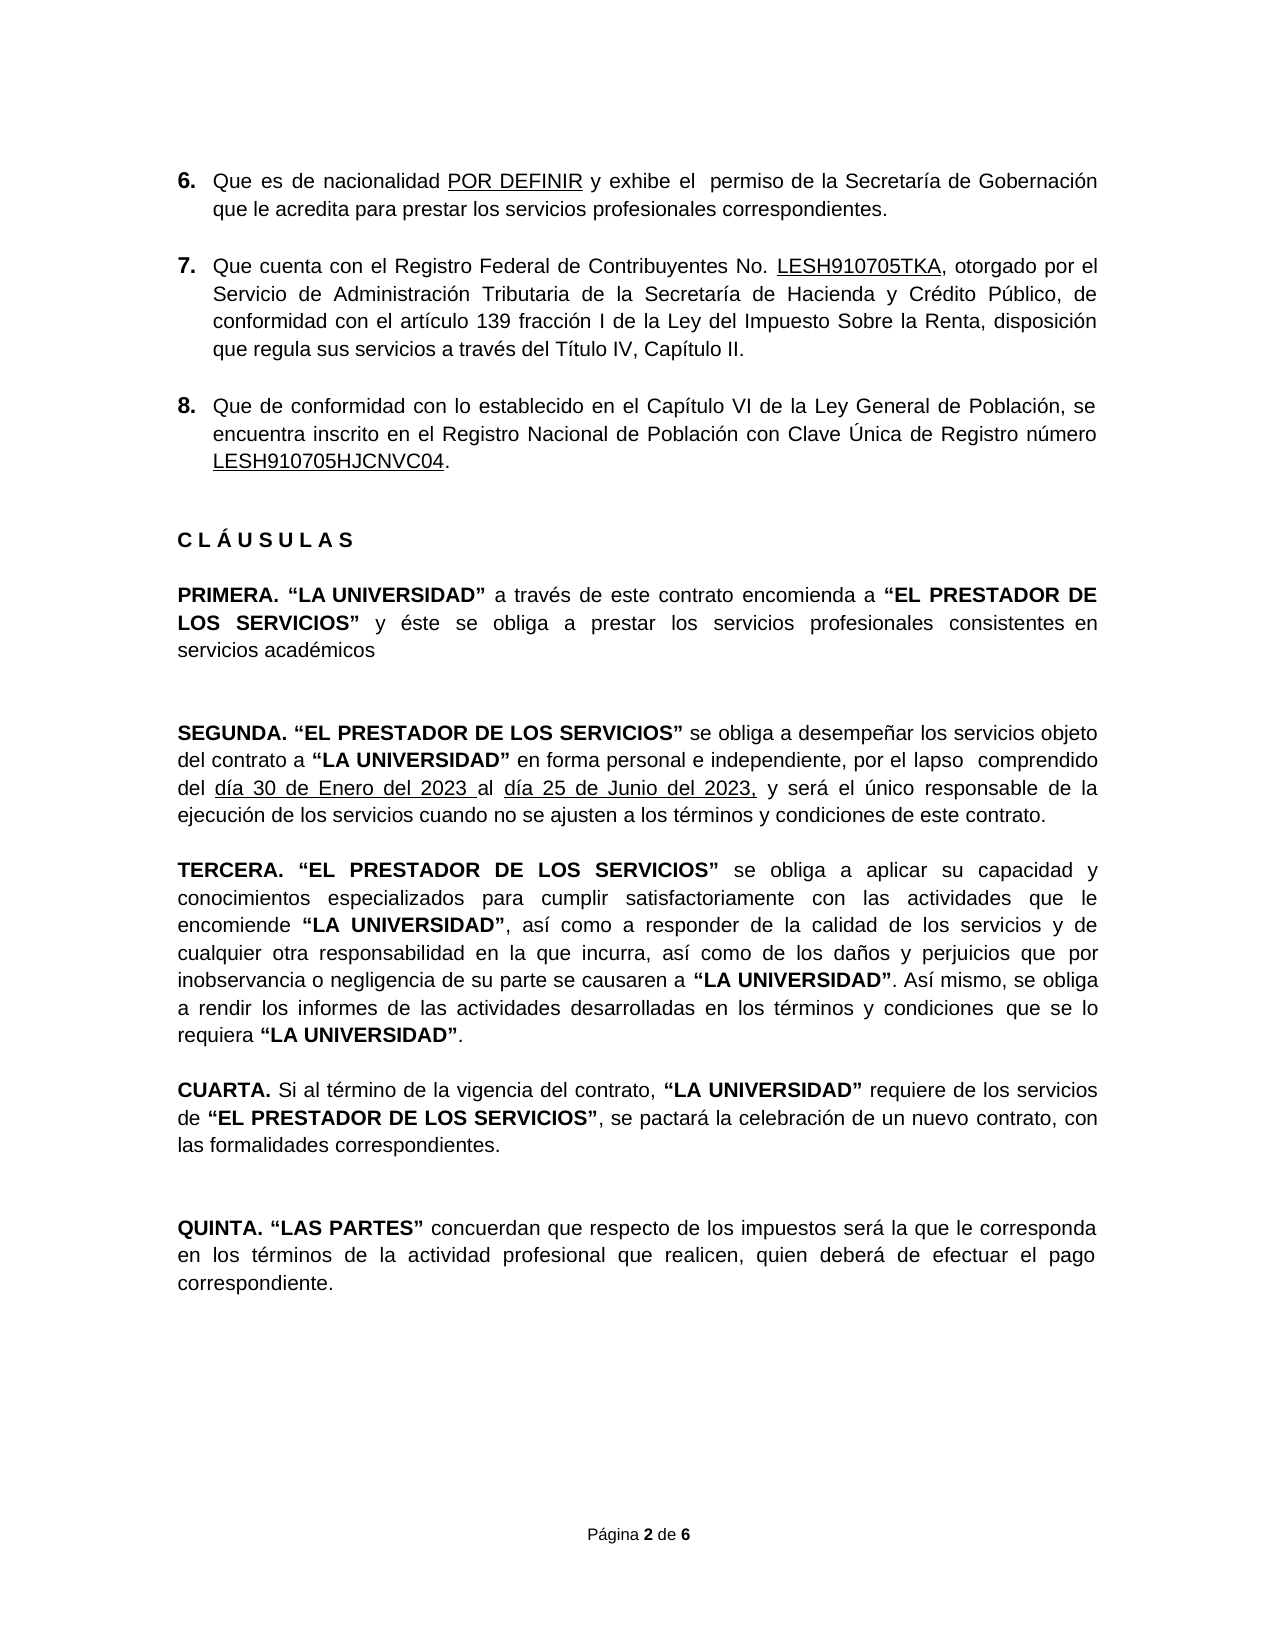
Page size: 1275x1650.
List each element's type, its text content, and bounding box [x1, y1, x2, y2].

list Que cuenta con el Registro Federal de Contribuyentes No. LESH910705TKA, otorgado por el Servicio de Administración Tributaria de la Secretaría de Hacienda y Crédito Público, de conformidad con el artículo 139 fracción I de la Ley del Impuesto Sobre la Renta, disposición que regula sus servicios a través del Título IV, Capítulo II. [177, 252, 1098, 361]
text CUARTA. Si al término de la vigencia del contrato, “LA UNIVERSIDAD” requiere de los servicios de “EL PRESTADOR DE LOS SERVICIOS”, se pactará la celebración de un nuevo contrato, con las formalidades correspondientes. [177, 1078, 1098, 1157]
text QUINTA. “LAS PARTES” concuerdan que respecto de los impuestos será la que le corresponda en los términos de la actividad profesional que realicen, quien deberá de efectuar el pago correspondiente. [177, 1216, 1098, 1295]
list Que de conformidad con lo establecido en el Capítulo VI de la Ley General de Población, se encuentra inscrito en el Registro Nacional de Población con Clave Única de Registro número LESH910705HJCNVC04. [177, 392, 1098, 473]
text TERCERA. “EL PRESTADOR DE LOS SERVICIOS” se obliga a aplicar su capacidad y conocimientos especializados para cumplir satisfactoriamente con las actividades que le encomiende “LA UNIVERSIDAD”, así como a responder de la calidad de los servicios y de cualquier otra responsabilidad en la que incurra, así como de los daños y perjuicios que por inobservancia o negligencia de su parte se causaren a “LA UNIVERSIDAD”. Así mismo, se obliga a rendir los informes de las actividades desarrolladas en los términos y condiciones que se lo requiera “LA UNIVERSIDAD”. [177, 858, 1098, 1047]
text SEGUNDA. “EL PRESTADOR DE LOS SERVICIOS” se obliga a desempeñar los servicios objeto del contrato a “LA UNIVERSIDAD” en forma personal e independiente, por el lapso comprendido del día 30 de Enero del 2023 al día 25 de Junio del 2023, y será el único responsable de la ejecución de los servicios cuando no se ajusten a los términos y condiciones de este contrato. [177, 721, 1098, 827]
text PRIMERA. “LA UNIVERSIDAD” a través de este contrato encomienda a “EL PRESTADOR DE LOS SERVICIOS” y éste se obliga a prestar los servicios profesionales consistentes en servicios académicos [177, 583, 1098, 662]
list Que es de nacionalidad POR DEFINIR y exhibe el permiso de la Secretaría de Gobernación que le acredita para prestar los servicios profesionales correspondientes. [177, 167, 1098, 221]
subtitle C L Á U S U L A S [177, 528, 1098, 552]
